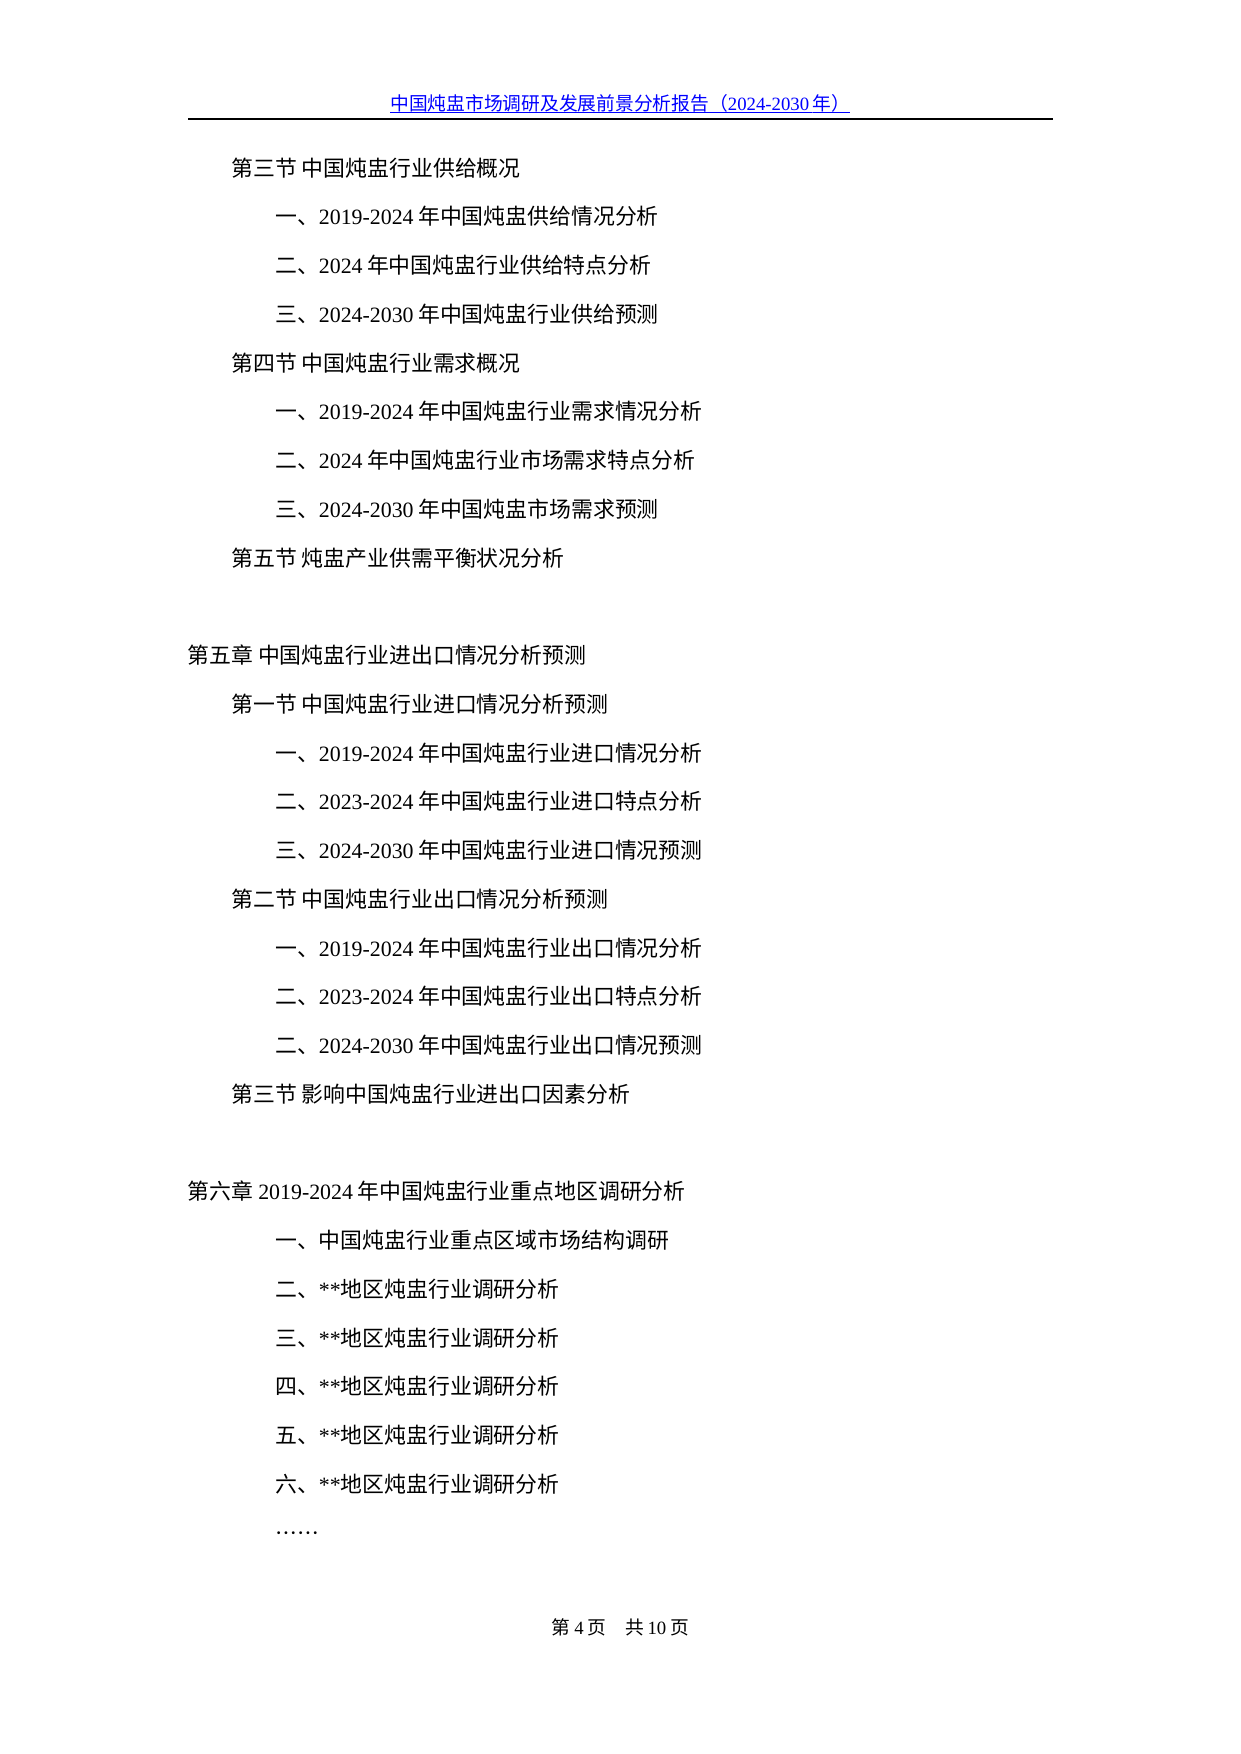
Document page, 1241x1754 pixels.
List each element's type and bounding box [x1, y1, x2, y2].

text [187, 150, 1053, 1548]
